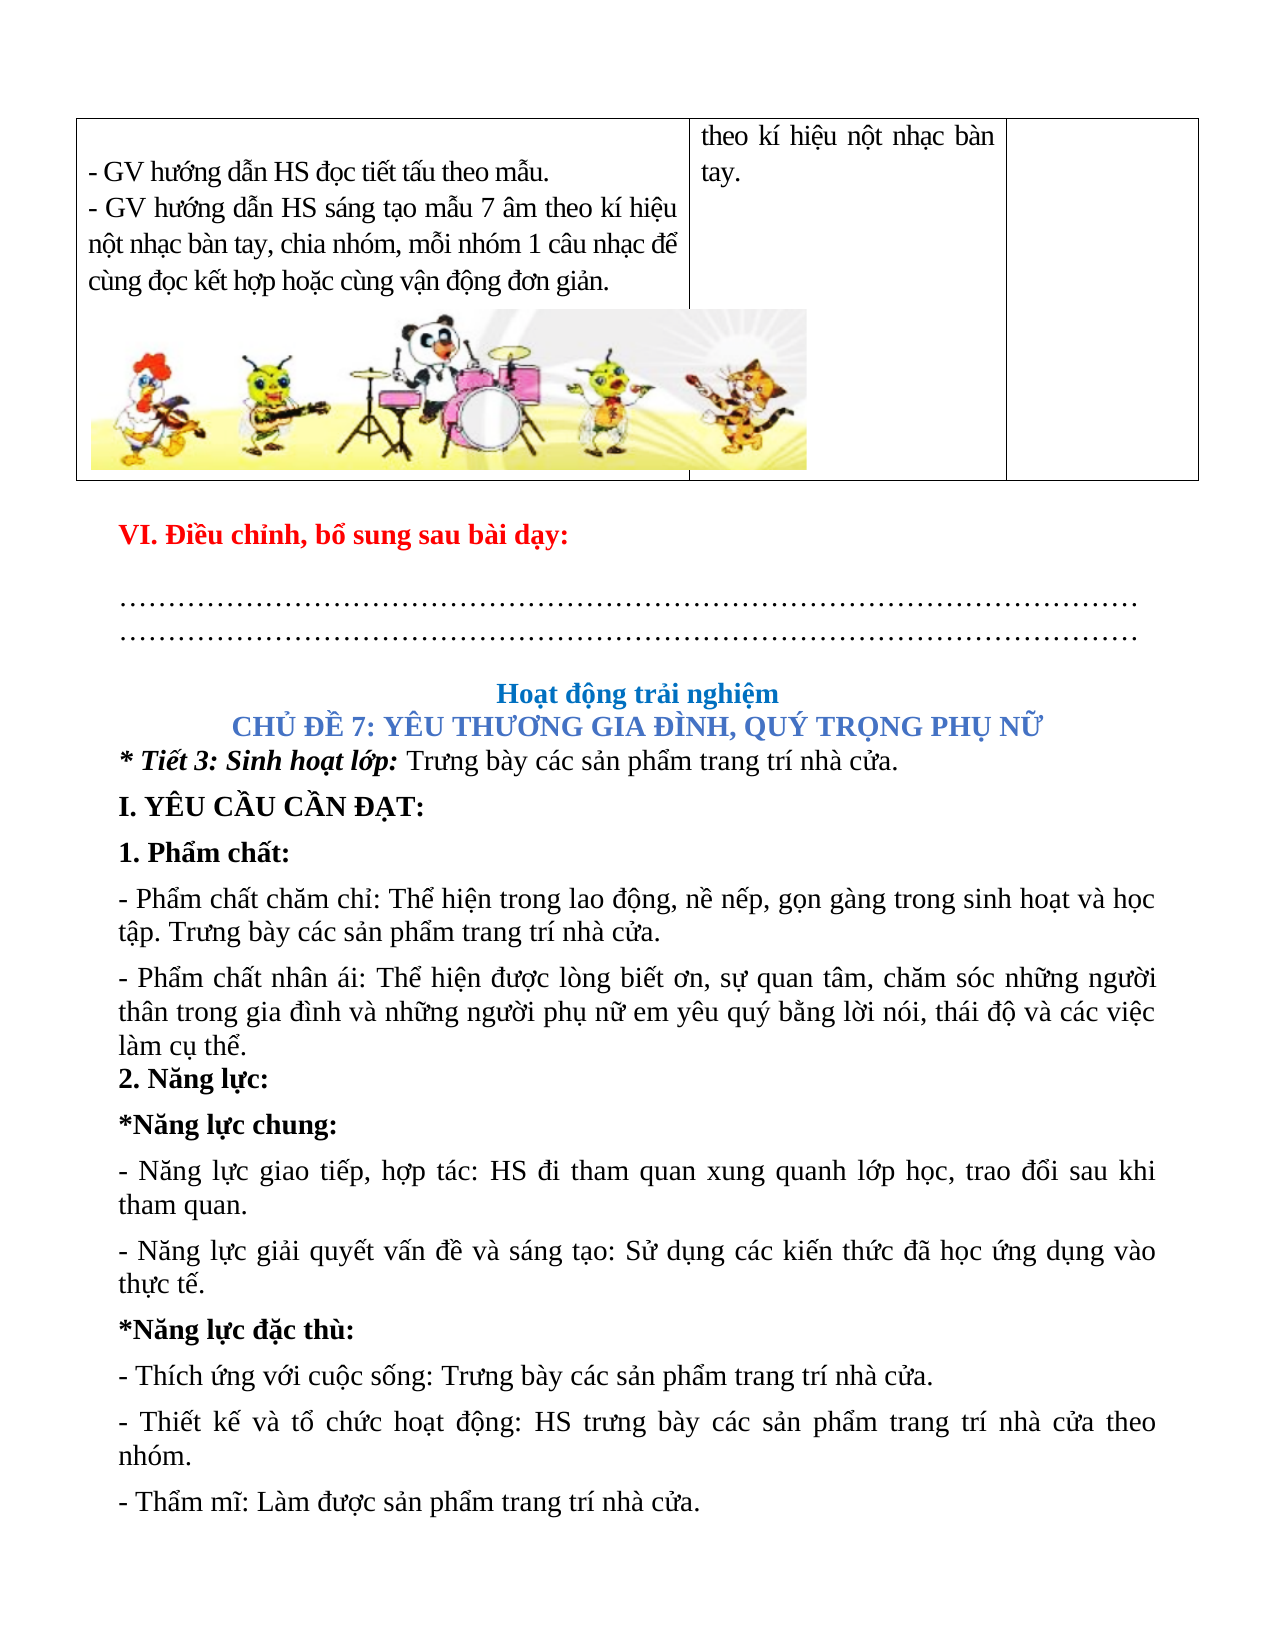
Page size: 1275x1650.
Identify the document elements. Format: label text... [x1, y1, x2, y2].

text - Năng lực giao tiếp, hợp tác: HS đi tham quan xung quanh lớp học, trao đổi sau khi tham quan. [118, 1153, 1157, 1220]
text *Năng lực chung: [118, 1107, 1157, 1141]
text I. YÊU CẦU CẦN ĐẠT: [118, 789, 1157, 822]
subtitle CHỦ ĐỀ 7: YÊU THƯƠNG GIA ĐÌNH, QUÝ TRỌNG PHỤ NỮ [118, 709, 1157, 743]
text - Phẩm chất nhân ái: Thể hiện được lòng biết ơn, sự quan tâm, chăm sóc những người thân trong gia đình và những người phụ nữ em yêu quý bằng lời nói, thái độ và các việc làm cụ thể. [118, 961, 1157, 1061]
text *Năng lực đặc thù: [118, 1312, 1157, 1346]
text - Phẩm chất chăm chỉ: Thể hiện trong lao động, nề nếp, gọn gàng trong sinh hoạt và học tập. Trưng bày các sản phẩm trang trí nhà cửa. [118, 881, 1157, 948]
text - Thiết kế và tổ chức hoạt động: HS trưng bày các sản phẩm trang trí nhà cửa theo nhóm. [118, 1404, 1157, 1472]
text 1. Phẩm chất: [118, 835, 1157, 868]
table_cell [690, 119, 1006, 479]
text ………………………………………………………………………………………………………………………………………………………………………………………… [118, 579, 1157, 647]
text - Thẩm mĩ: Làm được sản phẩm trang trí nhà cửa. [118, 1484, 1157, 1518]
text - Thích ứng với cuộc sống: Trưng bày các sản phẩm trang trí nhà cửa. [118, 1358, 1157, 1392]
text - Năng lực giải quyết vấn đề và sáng tạo: Sử dụng các kiến thức đã học ứng dụng vào thực tế. [118, 1233, 1157, 1300]
text Hoạt động trải nghiệm [118, 676, 1157, 709]
text 2. Năng lực: [118, 1061, 1157, 1095]
text * Tiết 3: Sinh hoạt lớp: Trưng bày các sản phẩm trang trí nhà cửa. [118, 743, 1157, 776]
text VI. Điều chỉnh, bổ sung sau bài dạy: [118, 517, 1157, 550]
table_cell [1007, 119, 1198, 479]
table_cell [77, 119, 689, 479]
picture [91, 309, 807, 470]
